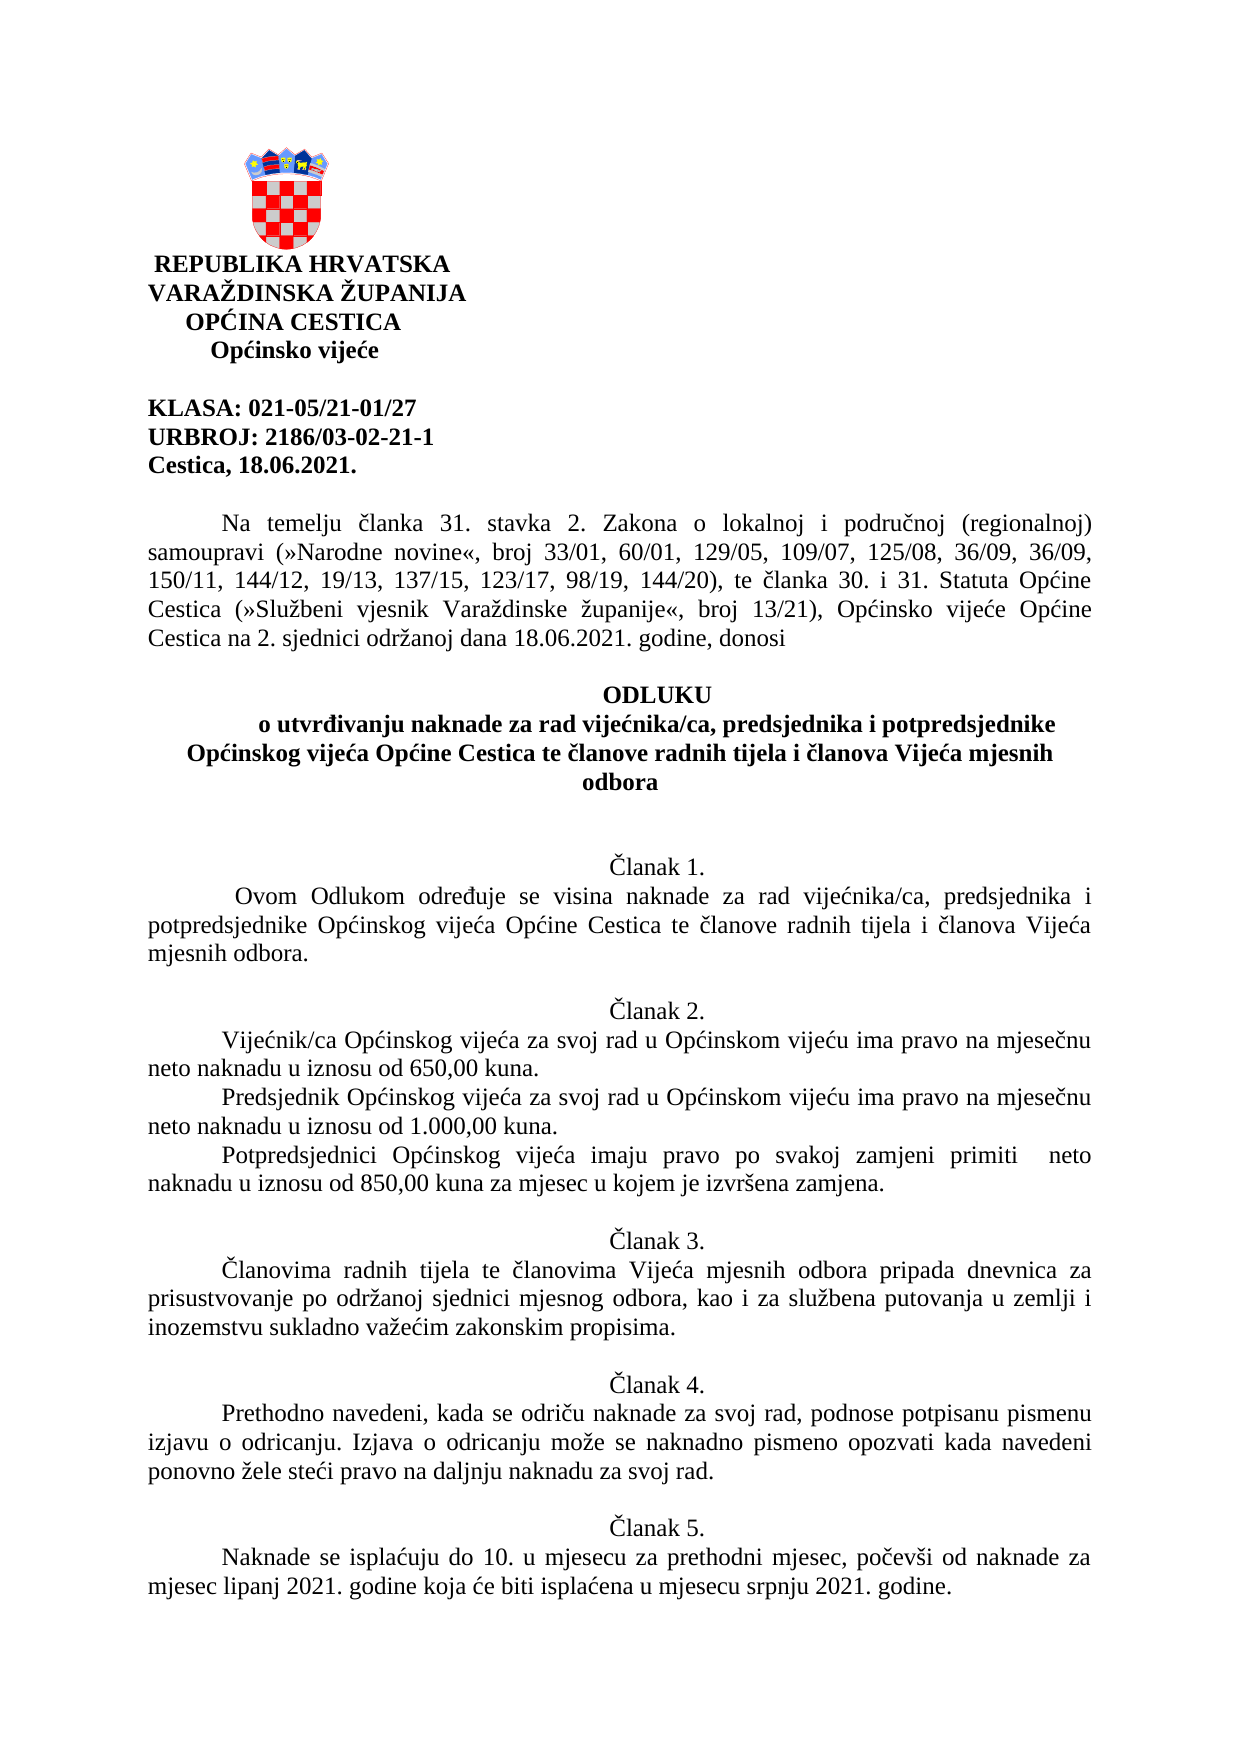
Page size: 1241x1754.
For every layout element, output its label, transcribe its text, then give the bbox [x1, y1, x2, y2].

text Vijećnik/ca Općinskog vijeća za svoj rad u Općinskom vijeću ima pravo na mjesečnu neto naknadu u iznosu od 650,00 kuna. [148, 1025, 1093, 1082]
text Predsjednik Općinskog vijeća za svoj rad u Općinskom vijeću ima pravo na mjesečnu neto naknadu u iznosu od 1.000,00 kuna. [148, 1082, 1093, 1140]
text o utvrđivanju naknade za rad vijećnika/ca, predsjednika i potpredsjednike Općinskog vijeća Općine Cestica te članove radnih tijela i članova Vijeća mjesnih odbora [148, 709, 1093, 795]
text Članak 3. [148, 1226, 1093, 1255]
text URBROJ: 2186/03-02-21-1 [148, 422, 1093, 450]
text ODLUKU [148, 680, 1093, 709]
text Članovima radnih tijela te članovima Vijeća mjesnih odbora pripada dnevnica za prisustvovanje po održanoj sjednici mjesnog odbora, kao i za službena putovanja u zemlji i inozemstvu sukladno važećim zakonskim propisima. [148, 1255, 1093, 1341]
text VARAŽDINSKA ŽUPANIJA [148, 278, 1093, 307]
text Članak 4. [148, 1370, 1093, 1398]
text Općinsko vijeće [148, 335, 1093, 364]
text Prethodno navedeni, kada se odriču naknade za svoj rad, podnose potpisanu pismenu izjavu o odricanju. Izjava o odricanju može se naknadno pismeno opozvati kada navedeni ponovno žele steći pravo na daljnju naknadu za svoj rad. [148, 1398, 1093, 1485]
text Potpredsjednici Općinskog vijeća imaju pravo po svakoj zamjeni primiti neto naknadu u iznosu od 850,00 kuna za mjesec u kojem je izvršena zamjena. [148, 1140, 1093, 1197]
text Ovom Odlukom određuje se visina naknade za rad vijećnika/ca, predsjednika i potpredsjednike Općinskog vijeća Općine Cestica te članove radnih tijela i članova Vijeća mjesnih odbora. [148, 881, 1093, 967]
text KLASA: 021-05/21-01/27 [148, 393, 1093, 422]
text OPĆINA CESTICA [148, 307, 1093, 335]
text REPUBLIKA HRVATSKA [148, 249, 1093, 278]
text Članak 5. [148, 1513, 1093, 1542]
text Naknade se isplaćuju do 10. u mjesecu za prethodni mjesec, počevši od naknade za mjesec lipanj 2021. godine koja će biti isplaćena u mjesecu srpnju 2021. godine. [148, 1542, 1093, 1600]
text Na temelju članka 31. stavka 2. Zakona o lokalnoj i područnoj (regionalnoj) samoupravi (»Narodne novine«, broj 33/01, 60/01, 129/05, 109/07, 125/08, 36/09, 36/09, 150/11, 144/12, 19/13, 137/15, 123/17, 98/19, 144/20), te članka 30. i 31. Statuta Općine Cestica (»Službeni vjesnik Varaždinske županije«, broj 13/21), Općinsko vijeće Općine Cestica na 2. sjednici održanoj dana 18.06.2021. godine, donosi [148, 508, 1093, 652]
text Članak 2. [148, 996, 1093, 1025]
text Članak 1. [148, 852, 1093, 881]
text Cestica, 18.06.2021. [148, 450, 1093, 479]
